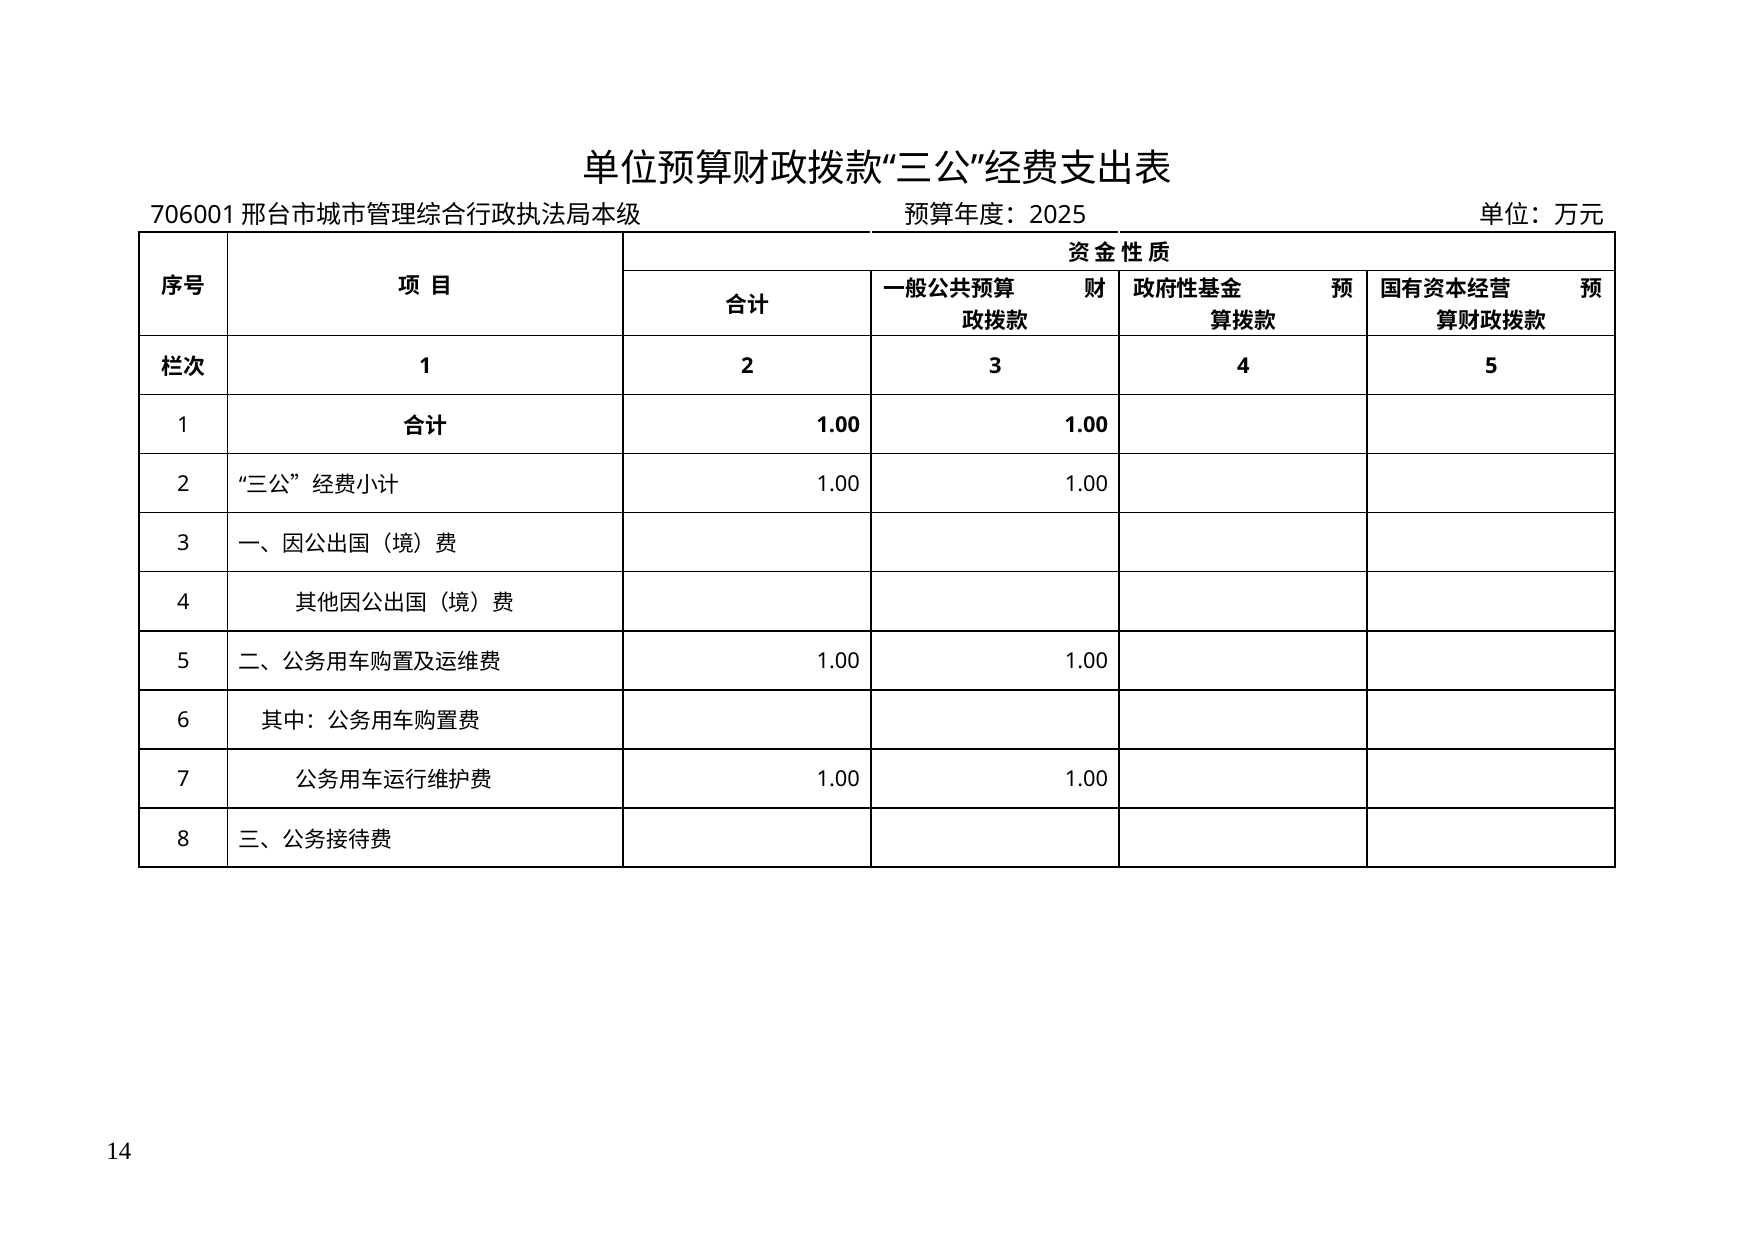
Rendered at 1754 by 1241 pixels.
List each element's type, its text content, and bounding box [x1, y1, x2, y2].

table_cell [1368, 750, 1614, 807]
table_cell 二、公务用车购置及运维费 [228, 632, 622, 689]
table_cell 5 [1368, 336, 1614, 394]
table_cell [624, 513, 870, 571]
table_cell 4 [140, 572, 227, 630]
table_cell 1.00 [624, 632, 870, 689]
table_cell [1120, 513, 1366, 571]
table_cell 三、公务接待费 [228, 809, 622, 866]
table_cell 3 [140, 513, 227, 571]
table_cell [1120, 395, 1366, 453]
table_cell [1368, 395, 1614, 453]
table_cell 2 [624, 336, 870, 394]
table_cell [1368, 632, 1614, 689]
table_cell 1.00 [872, 750, 1118, 807]
table_cell 1.00 [872, 632, 1118, 689]
table_cell [1120, 691, 1366, 748]
table_cell [1120, 572, 1366, 630]
table_header 单位：万元 [1120, 195, 1614, 231]
table_cell 1.00 [624, 750, 870, 807]
table_cell 8 [140, 809, 227, 866]
table_header 预算年度：2025 [872, 195, 1118, 231]
table_cell 其他因公出国（境）费 [228, 572, 622, 630]
table_cell [872, 513, 1118, 571]
table_cell [1120, 809, 1366, 866]
table_cell 政府性基金 预算拨款 [1120, 271, 1366, 334]
table_cell 一般公共预算 财政拨款 [872, 271, 1118, 334]
table_cell [1368, 454, 1614, 512]
table_cell “三公”经费小计 [228, 454, 622, 512]
table_cell 合计 [624, 271, 870, 334]
table_cell [1120, 632, 1366, 689]
table_cell 1 [228, 336, 622, 394]
table_cell 1.00 [872, 395, 1118, 453]
table_cell [1368, 572, 1614, 630]
table_cell 5 [140, 632, 227, 689]
table_cell [1368, 513, 1614, 571]
table_cell 1.00 [872, 454, 1118, 512]
table_cell 其中：公务用车购置费 [228, 691, 622, 748]
table_cell 7 [140, 750, 227, 807]
table_cell [624, 572, 870, 630]
table_cell 序号 [140, 233, 227, 334]
table_cell 一、因公出国（境）费 [228, 513, 622, 571]
table_cell [1368, 809, 1614, 866]
table_cell 公务用车运行维护费 [228, 750, 622, 807]
table_cell 资 金 性 质 [624, 233, 1614, 270]
table_cell 合计 [228, 395, 622, 453]
table_cell 2 [140, 454, 227, 512]
table_cell [1368, 691, 1614, 748]
table_cell 3 [872, 336, 1118, 394]
table_cell 1.00 [624, 454, 870, 512]
table_cell [624, 691, 870, 748]
table_cell [1120, 454, 1366, 512]
table_cell [872, 572, 1118, 630]
table_cell 栏次 [140, 336, 227, 394]
table_cell 6 [140, 691, 227, 748]
table_cell [872, 809, 1118, 866]
text 单位预算财政拨款“三公”经费支出表 [106, 142, 1648, 193]
table_cell 4 [1120, 336, 1366, 394]
table_cell 1.00 [624, 395, 870, 453]
table_header 706001邢台市城市管理综合行政执法局本级 [140, 195, 870, 231]
table_cell [624, 809, 870, 866]
table_cell 项 目 [228, 233, 622, 334]
table_cell 国有资本经营 预算财政拨款 [1368, 271, 1614, 334]
table_cell 1 [140, 395, 227, 453]
table_cell [1120, 750, 1366, 807]
table_cell [872, 691, 1118, 748]
